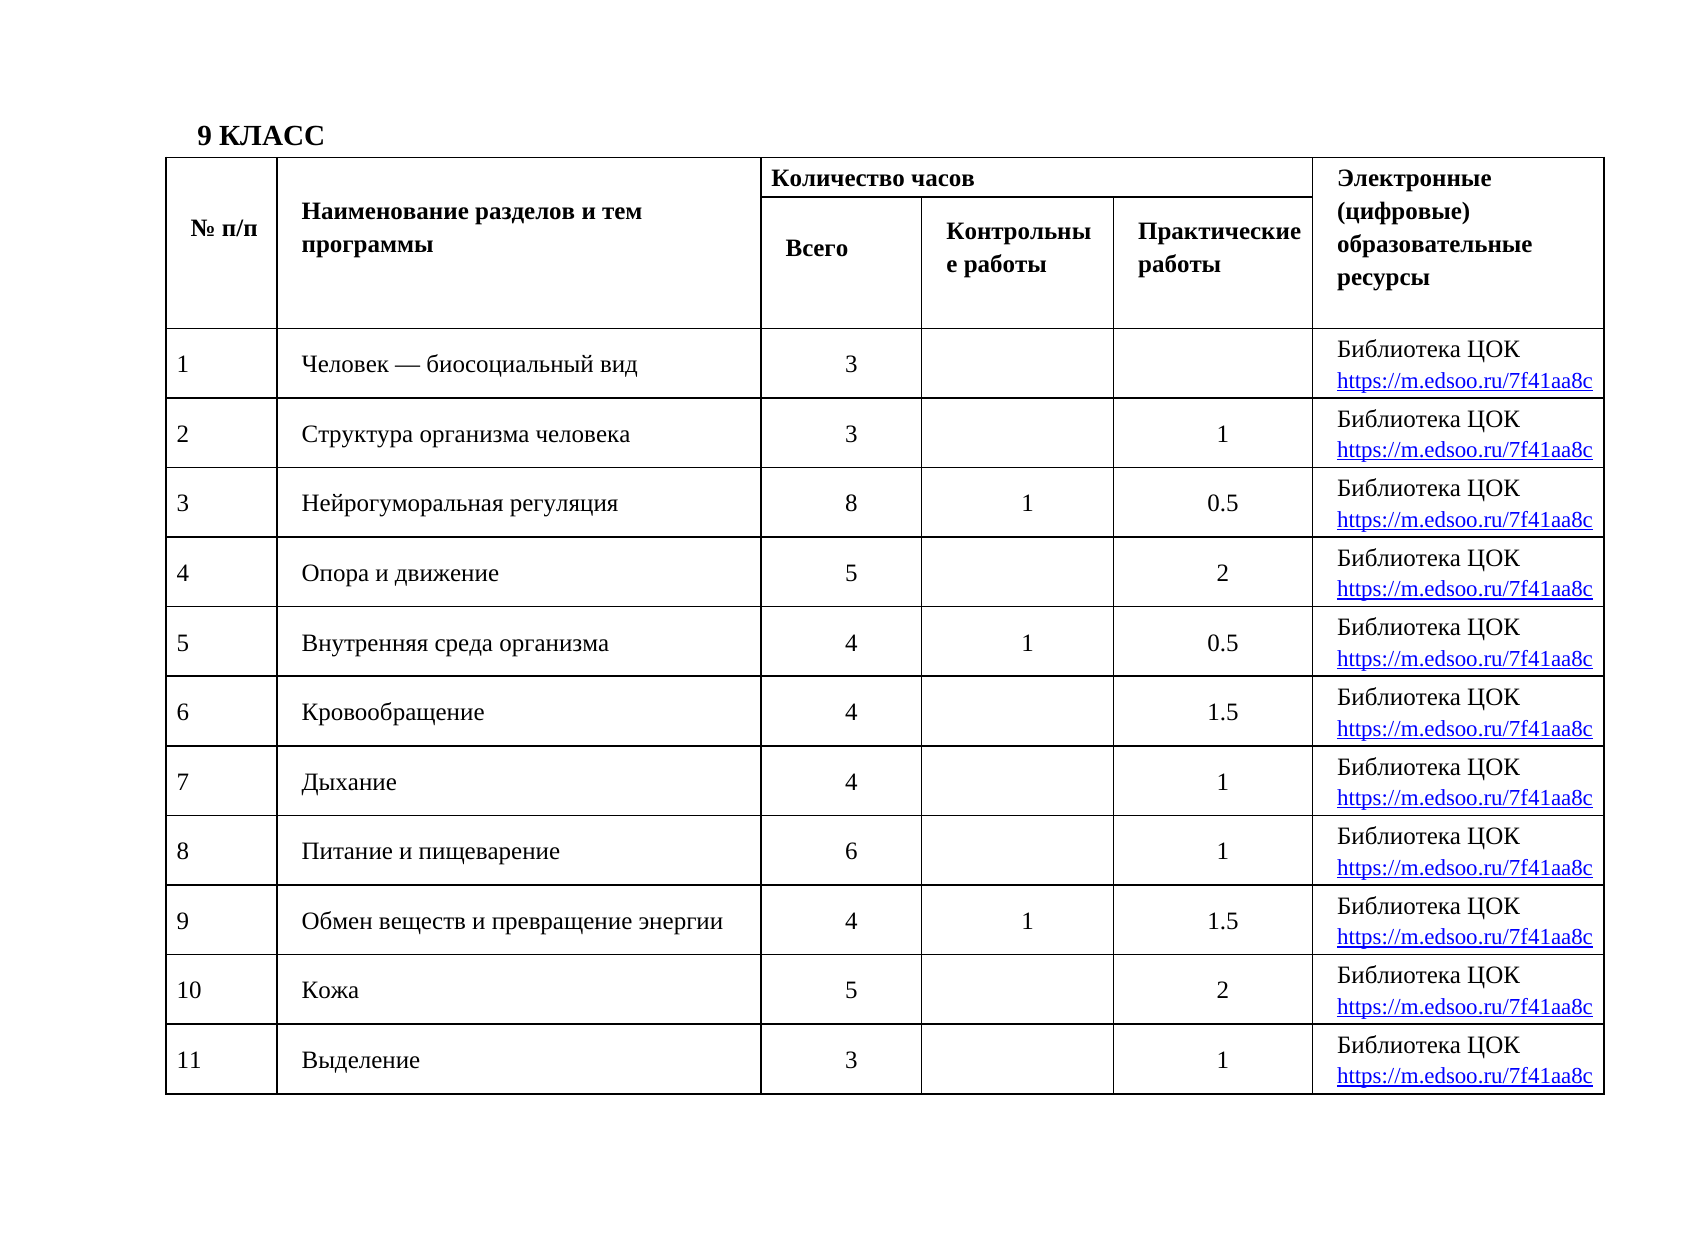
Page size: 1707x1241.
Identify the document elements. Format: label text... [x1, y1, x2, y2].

table_cell [922, 538, 1113, 606]
table_cell 11 [167, 1025, 276, 1093]
table_cell Всего [762, 198, 921, 327]
table_cell [922, 1025, 1113, 1093]
table_cell [922, 329, 1113, 397]
table_cell Внутренняя среда организма [278, 607, 760, 675]
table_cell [1313, 955, 1603, 1023]
table_cell 1 [922, 607, 1113, 675]
table_cell 0.5 [1114, 607, 1312, 675]
table_cell 10 [167, 955, 276, 1023]
table_header № п/п [167, 158, 276, 327]
table_cell 1 [1114, 816, 1312, 884]
table_cell Опора и движение [278, 538, 760, 606]
table_cell Библиотека ЦОК https://m.edsoo.ru/7f41aa8c [1313, 607, 1603, 675]
table_cell Структура организма человека [278, 399, 760, 467]
table_cell 1 [1114, 747, 1312, 814]
table_cell 4 [167, 538, 276, 606]
table_cell 3 [762, 399, 921, 467]
table_cell Дыхание [278, 747, 760, 814]
table_cell 3 [762, 1025, 921, 1093]
table_cell 6 [762, 816, 921, 884]
table_cell [922, 399, 1113, 467]
table_cell [922, 677, 1113, 745]
table_cell 4 [762, 886, 921, 954]
table_cell [922, 816, 1113, 884]
table_cell Выделение [278, 1025, 760, 1093]
table_cell 1 [922, 468, 1113, 536]
table_cell 2 [1114, 538, 1312, 606]
table_cell 4 [762, 747, 921, 814]
table_cell 5 [762, 955, 921, 1023]
table_cell Библиотека ЦОК https://m.edsoo.ru/7f41aa8c [1313, 747, 1603, 814]
table_cell 5 [167, 607, 276, 675]
table_cell Обмен веществ и превращение энергии [278, 886, 760, 954]
table_cell 0.5 [1114, 468, 1312, 536]
table_cell 8 [762, 468, 921, 536]
table_cell 4 [762, 607, 921, 675]
table_cell Человек — биосоциальный вид [278, 329, 760, 397]
table_cell 3 [167, 468, 276, 536]
table_cell 1.5 [1114, 677, 1312, 745]
text 9 КЛАСС [190, 118, 1618, 152]
table_cell 1 [167, 329, 276, 397]
table_header Электронные (цифровые) образовательные ресурсы [1313, 158, 1603, 327]
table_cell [1313, 1025, 1603, 1093]
table_cell [1114, 329, 1312, 397]
table_cell Питание и пищеварение [278, 816, 760, 884]
table_cell Библиотека ЦОК https://m.edsoo.ru/7f41aa8c [1313, 816, 1603, 884]
table_cell 1 [922, 886, 1113, 954]
table_cell Библиотека ЦОК https://m.edsoo.ru/7f41aa8c [1313, 677, 1603, 745]
table_cell Библиотека ЦОК https://m.edsoo.ru/7f41aa8c [1313, 329, 1603, 397]
table_cell 8 [167, 816, 276, 884]
table_header Наименование разделов и тем программы [278, 158, 760, 327]
table_cell Библиотека ЦОК https://m.edsoo.ru/7f41aa8c [1313, 399, 1603, 467]
table_cell Кровообращение [278, 677, 760, 745]
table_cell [1313, 886, 1603, 954]
table_cell Библиотека ЦОК https://m.edsoo.ru/7f41aa8c [1313, 538, 1603, 606]
table_header Количество часов [762, 158, 1312, 196]
table_cell Нейрогуморальная регуляция [278, 468, 760, 536]
table_cell Контрольные работы [922, 198, 1113, 327]
table_cell 4 [762, 677, 921, 745]
table_cell 5 [762, 538, 921, 606]
table_cell 2 [167, 399, 276, 467]
table_cell 9 [167, 886, 276, 954]
table_cell 1 [1114, 1025, 1312, 1093]
table_cell 7 [167, 747, 276, 814]
table_cell Практические работы [1114, 198, 1312, 327]
table_cell Библиотека ЦОК https://m.edsoo.ru/7f41aa8c [1313, 468, 1603, 536]
table_cell 2 [1114, 955, 1312, 1023]
table_cell Кожа [278, 955, 760, 1023]
table_cell 3 [762, 329, 921, 397]
table_cell 6 [167, 677, 276, 745]
table_cell [922, 955, 1113, 1023]
table_cell [922, 747, 1113, 814]
table_cell 1 [1114, 399, 1312, 467]
table_cell 1.5 [1114, 886, 1312, 954]
